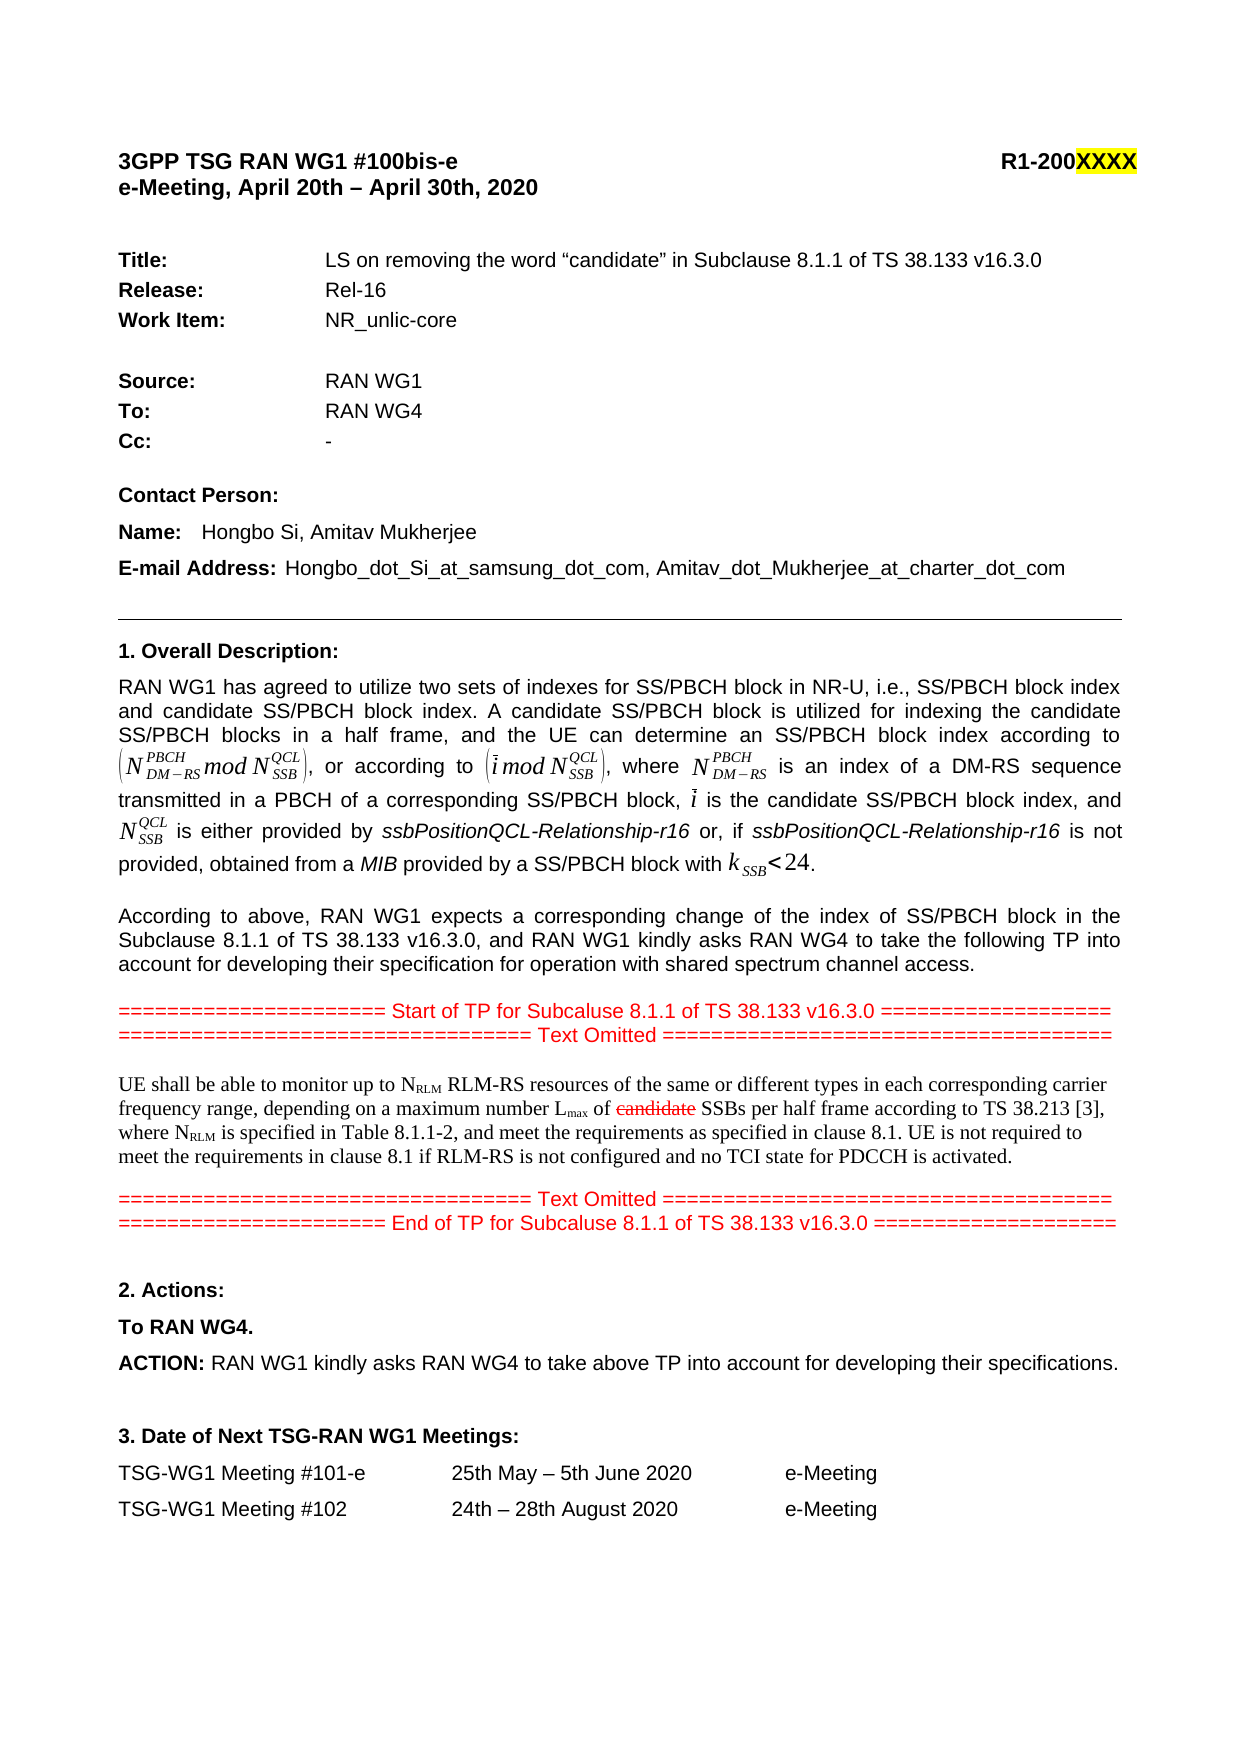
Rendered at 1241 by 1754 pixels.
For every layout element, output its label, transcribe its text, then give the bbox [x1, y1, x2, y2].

text ACTION: RAN WG1 kindly asks RAN WG4 to take above TP into account for developing their specifications. [118, 1351, 1122, 1375]
text According to above, RAN WG1 expects a corresponding change of the index of SS/PBCH block in the Subclause 8.1.1 of TS 38.133 v16.3.0, and RAN WG1 kindly asks RAN WG4 to take the following TP into account for developing their specification for operation with shared spectrum channel access. [118, 903, 1122, 975]
text UE shall be able to monitor up to NRLM RLM-RS resources of the same or different types in each corresponding carrier frequency range, depending on a maximum number Lmax of candidate SSBs per half frame according to TS 38.213 [3], where NRLM is specified in Table 8.1.1-2, and meet the requirements as specified in clause 8.1. UE is not required to meet the requirements in clause 8.1 if RLM-RS is not configured and no TCI state for PDCCH is activated. [118, 1072, 1122, 1168]
text 2. Actions: [118, 1278, 1122, 1302]
text RAN WG1 has agreed to utilize two sets of indexes for SS/PBCH block in NR-U, i.e., SS/PBCH block index and candidate SS/PBCH block index. A candidate SS/PBCH block is utilized for indexing the candidate SS/PBCH blocks in a half frame, and the UE can determine an SS/PBCH block index according to , or according to , where is an index of a DM-RS sequence transmitted in a PBCH of a corresponding SS/PBCH block, is the candidate SS/PBCH block index, and is either provided by ssbPositionQCL-Relationship-r16 or, if ssbPositionQCL-Relationship-r16 is not provided, obtained from a MIB provided by a SS/PBCH block with . [118, 675, 1122, 879]
text Title: LS on removing the word “candidate” in Subclause 8.1.1 of TS 38.133 v16.3.0 [118, 248, 1122, 272]
text Release: Rel-16 [118, 278, 1122, 302]
text 3GPP TSG RAN WG1 #100bis-e R1-200XXXX [118, 148, 1076, 174]
text Contact Person: [118, 483, 1122, 507]
text ====================== End of TP for Subcaluse 8.1.1 of TS 38.133 v16.3.0 ==================== [118, 1211, 1122, 1235]
text 3. Date of Next TSG-RAN WG1 Meetings: [118, 1424, 1122, 1448]
text ================================== Text Omitted ===================================== [118, 1023, 1122, 1047]
text To RAN WG4. [118, 1315, 1122, 1339]
text E-mail Address: Hongbo_dot_Si_at_samsung_dot_com, Amitav_dot_Mukherjee_at_charter_dot_com [118, 556, 1122, 580]
text TSG-WG1 Meeting #101-e 25th May – 5th June 2020 e-Meeting [118, 1461, 1122, 1484]
text ====================== Start of TP for Subcaluse 8.1.1 of TS 38.133 v16.3.0 =================== [118, 999, 1122, 1023]
text 1. Overall Description: [118, 638, 1122, 662]
text Work Item: NR_unlic-core [118, 308, 1122, 332]
text To: RAN WG4 [118, 399, 1122, 423]
text Cc: - [118, 429, 1122, 453]
text e-Meeting, April 20th – April 30th, 2020 [118, 174, 1122, 200]
text Source: RAN WG1 [118, 369, 1122, 393]
text Name: Hongbo Si, Amitav Mukherjee [118, 520, 1122, 544]
text TSG-WG1 Meeting #102 24th – 28th August 2020 e-Meeting [118, 1497, 1122, 1521]
text ================================== Text Omitted ===================================== [118, 1187, 1122, 1211]
